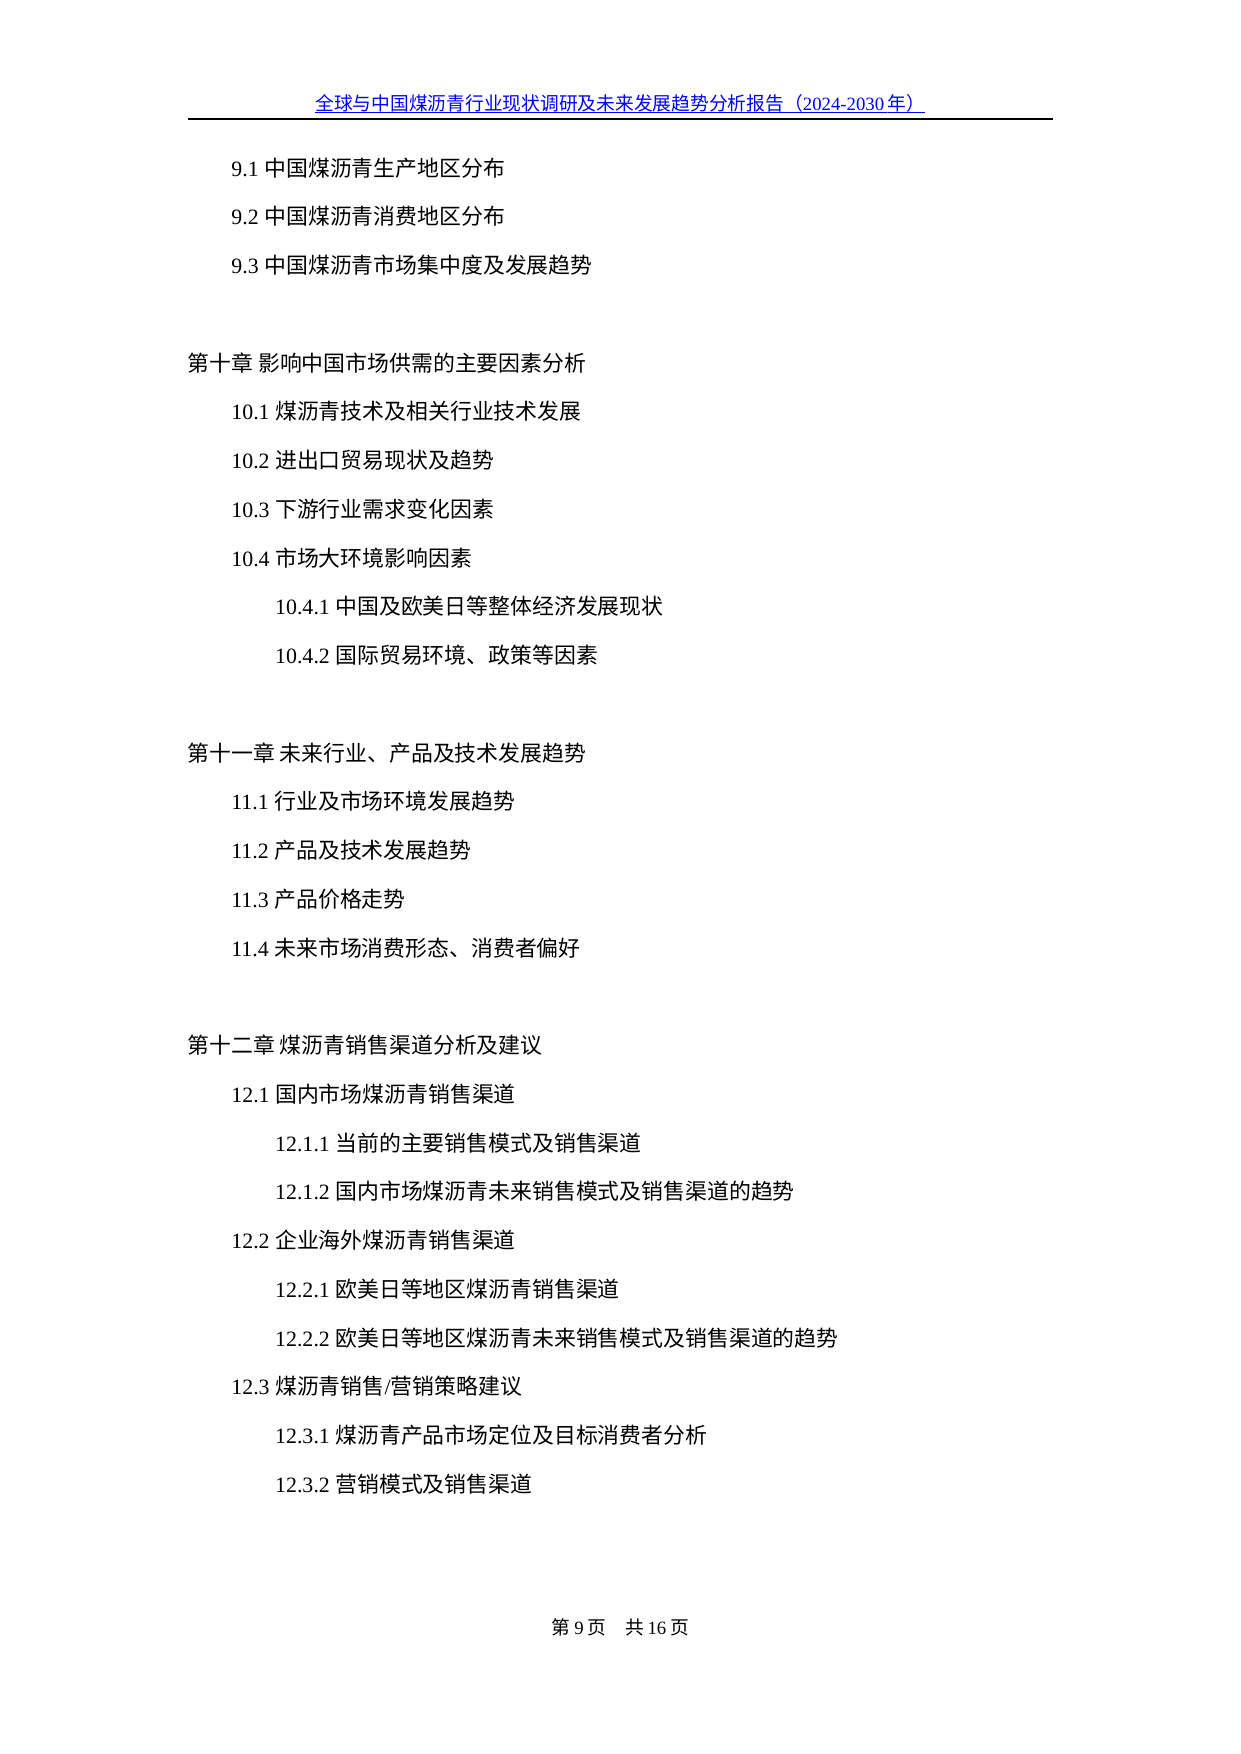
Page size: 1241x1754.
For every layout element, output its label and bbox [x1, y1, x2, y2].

text [187, 150, 1053, 1499]
